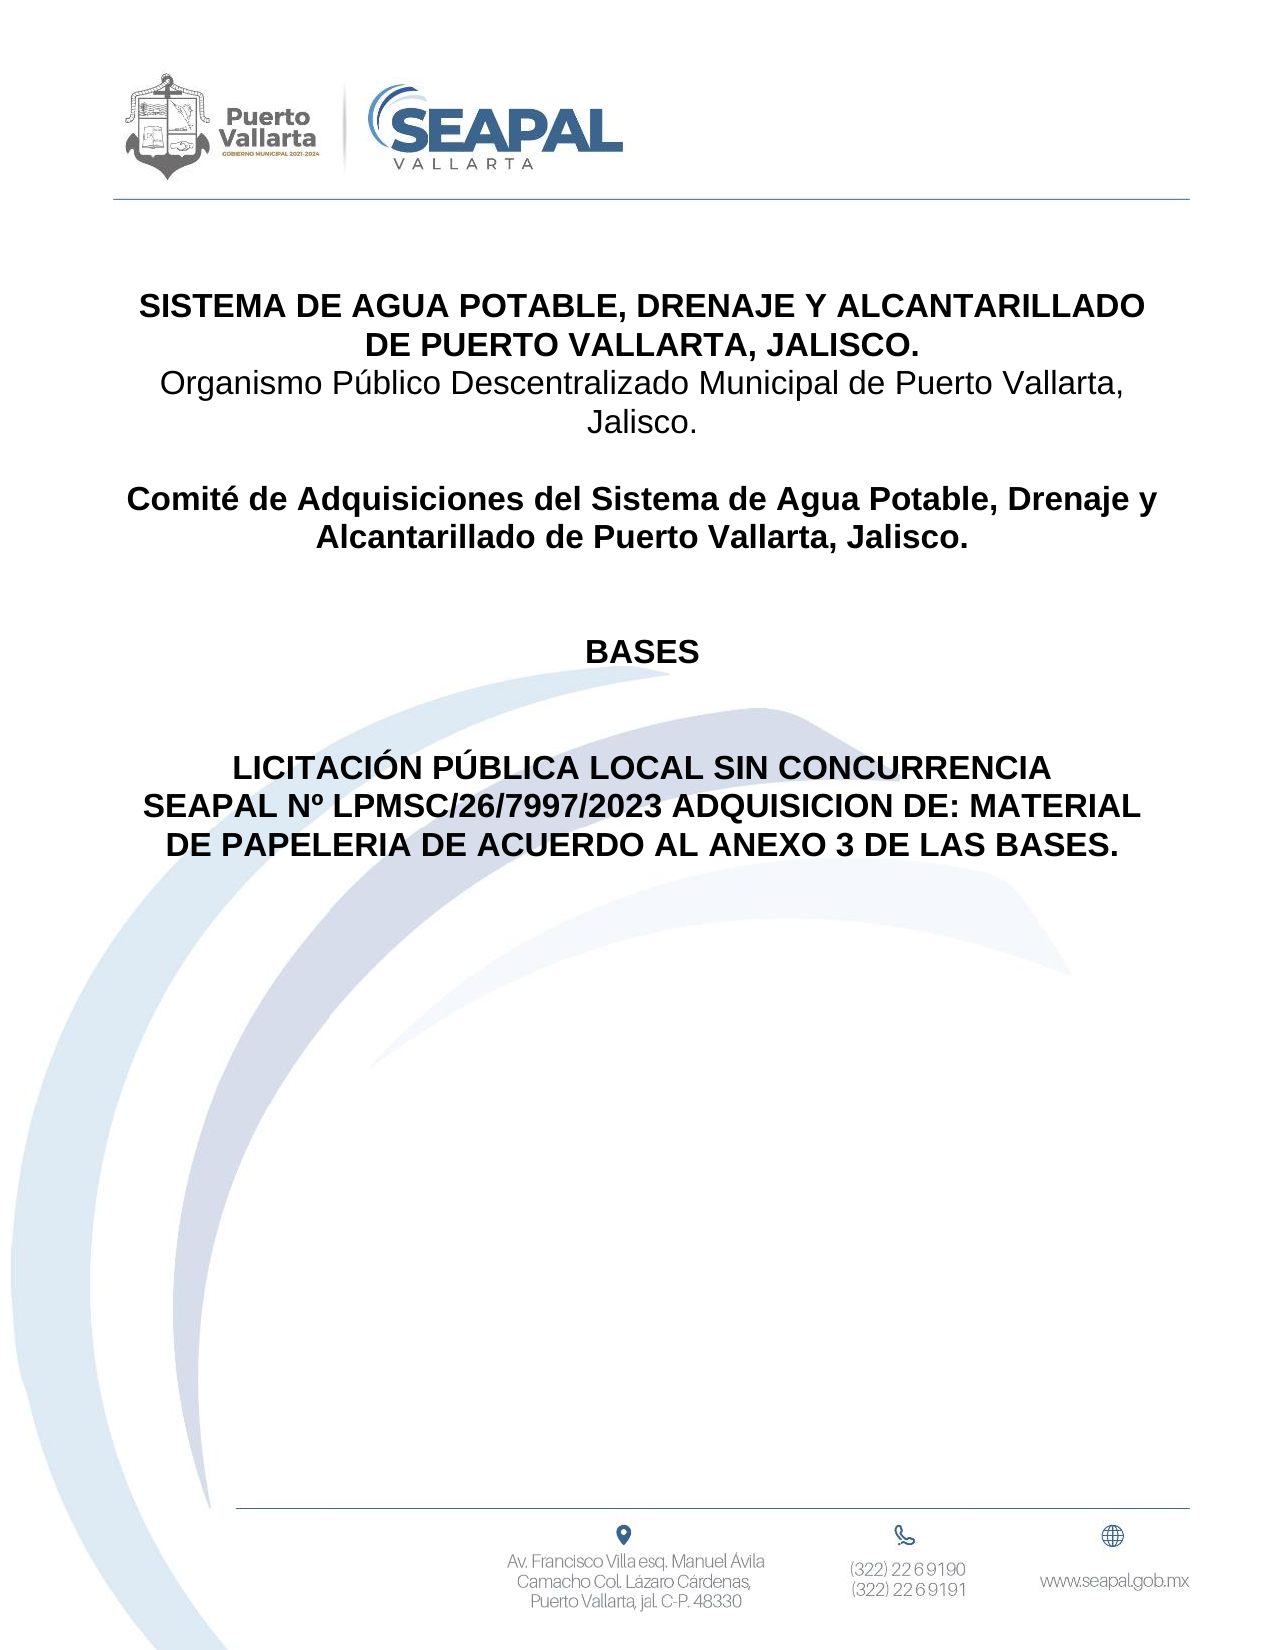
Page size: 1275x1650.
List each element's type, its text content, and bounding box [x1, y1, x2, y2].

text Organismo Público Descentralizado Municipal de Puerto Vallarta, Jalisco. [118, 363, 1166, 440]
text SEAPAL Nº LPMSC/26/7997/2023 ADQUISICION DE: MATERIAL DE PAPELERIA DE ACUERDO AL ANEXO 3 DE LAS BASES. [118, 786, 1166, 863]
text BASES [118, 632, 1166, 671]
text Comité de Adquisiciones del Sistema de Agua Potable, Drenaje y Alcantarillado de Puerto Vallarta, Jalisco. [118, 479, 1166, 556]
text LICITACIÓN PÚBLICA LOCAL SIN CONCURRENCIA [118, 748, 1166, 786]
picture [9, 0, 1275, 1650]
text SISTEMA DE AGUA POTABLE, DRENAJE Y ALCANTARILLADO DE PUERTO VALLARTA, JALISCO. [118, 287, 1166, 363]
